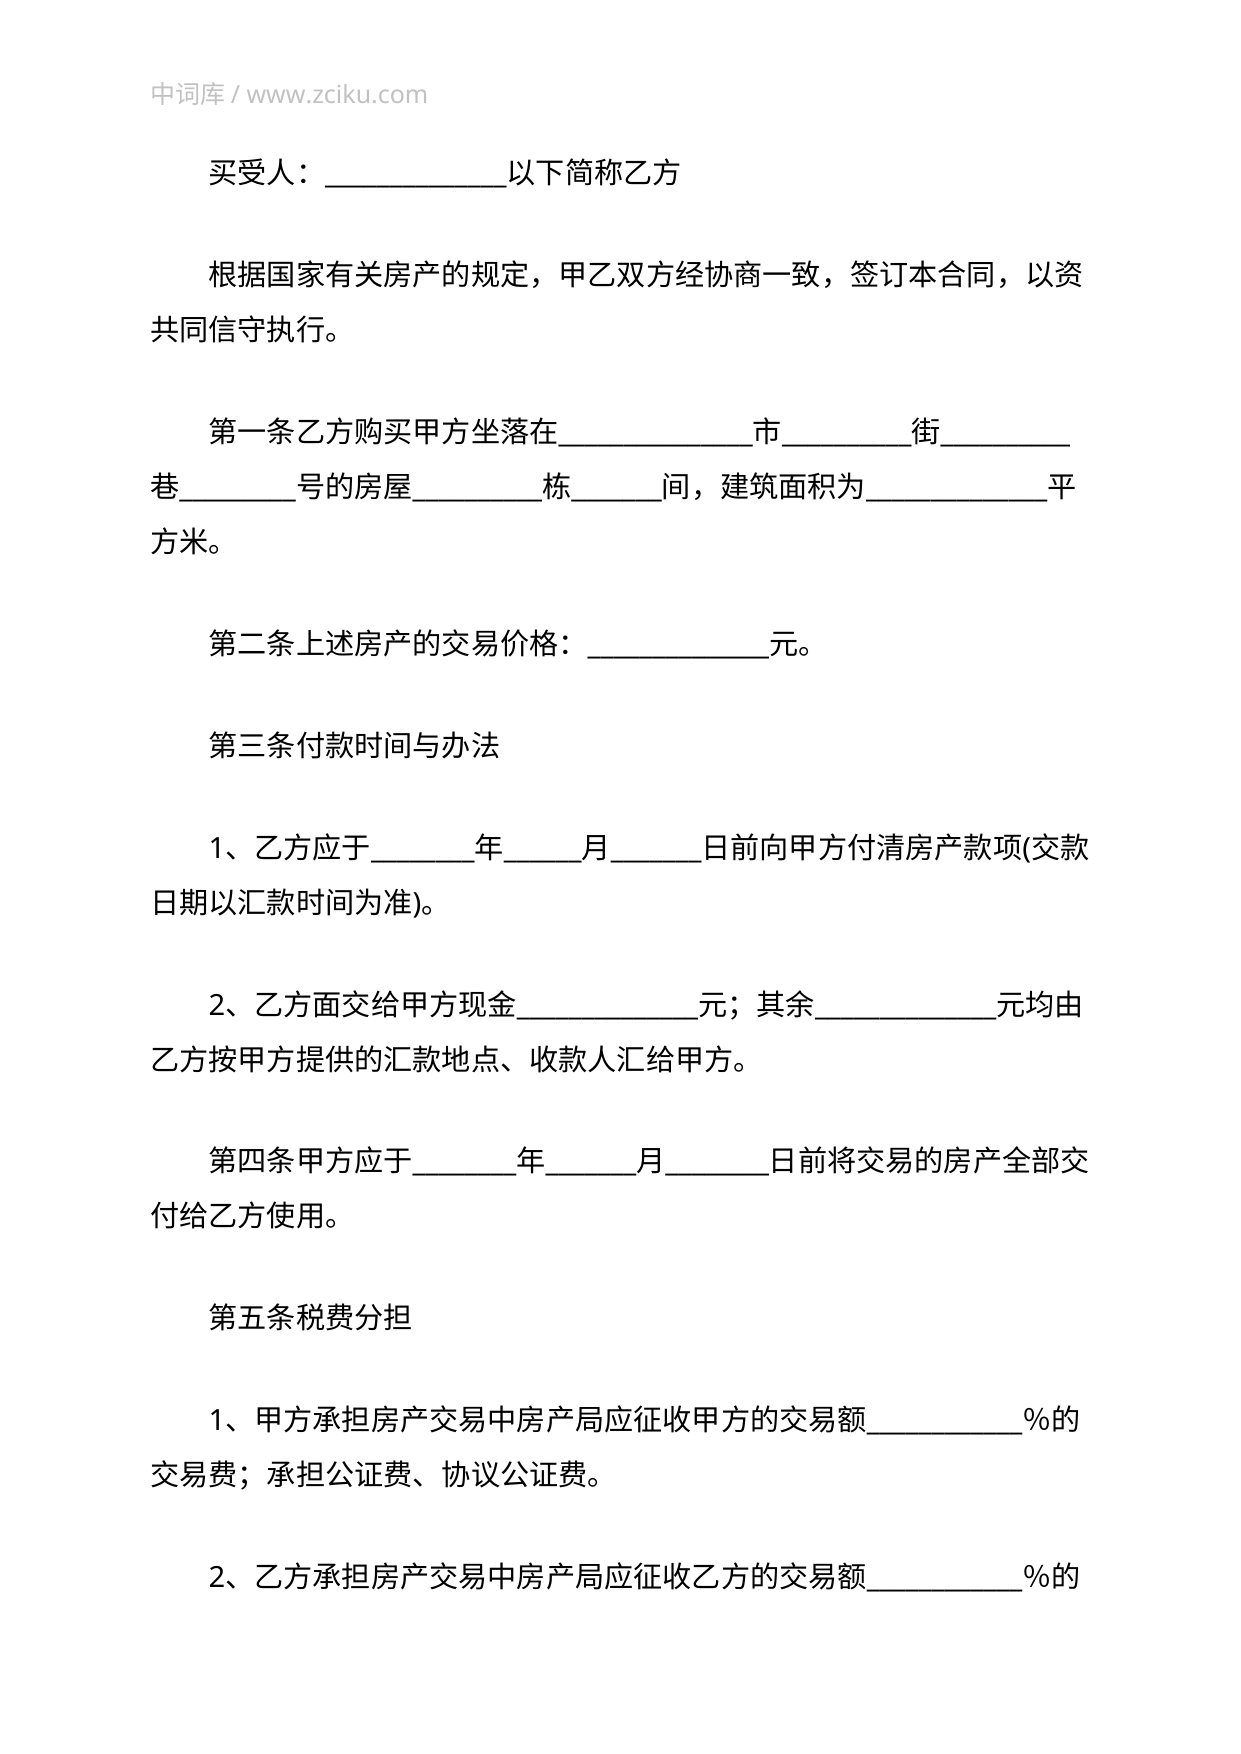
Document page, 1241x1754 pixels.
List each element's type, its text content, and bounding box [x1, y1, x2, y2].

text 根据国家有关房产的规定，甲乙双方经协商一致，签订本合同，以资共同信守执行。 [150, 252, 1090, 349]
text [150, 1553, 1090, 1596]
text 1、甲方承担房产交易中房产局应征收甲方的交易额____________％的交易费；承担公证费、协议公证费。 [150, 1396, 1090, 1494]
text 买受人：______________以下简称乙方 [150, 150, 1090, 192]
text 2、乙方面交给甲方现金______________元；其余______________元均由乙方按甲方提供的汇款地点、收款人汇给甲方。 [150, 981, 1090, 1078]
text 第一条乙方购买甲方坐落在_______________市__________街__________巷_________号的房屋__________栋_______间，建筑面积为______________平方米。 [150, 409, 1090, 561]
text 第五条税费分担 [150, 1295, 1090, 1337]
text 第二条上述房产的交易价格：______________元。 [150, 620, 1090, 663]
text 第三条付款时间与办法 [150, 722, 1090, 765]
text 1、乙方应于________年______月_______日前向甲方付清房产款项(交款日期以汇款时间为准)。 [150, 824, 1090, 922]
text 第四条甲方应于________年_______月________日前将交易的房产全部交付给乙方使用。 [150, 1138, 1090, 1235]
